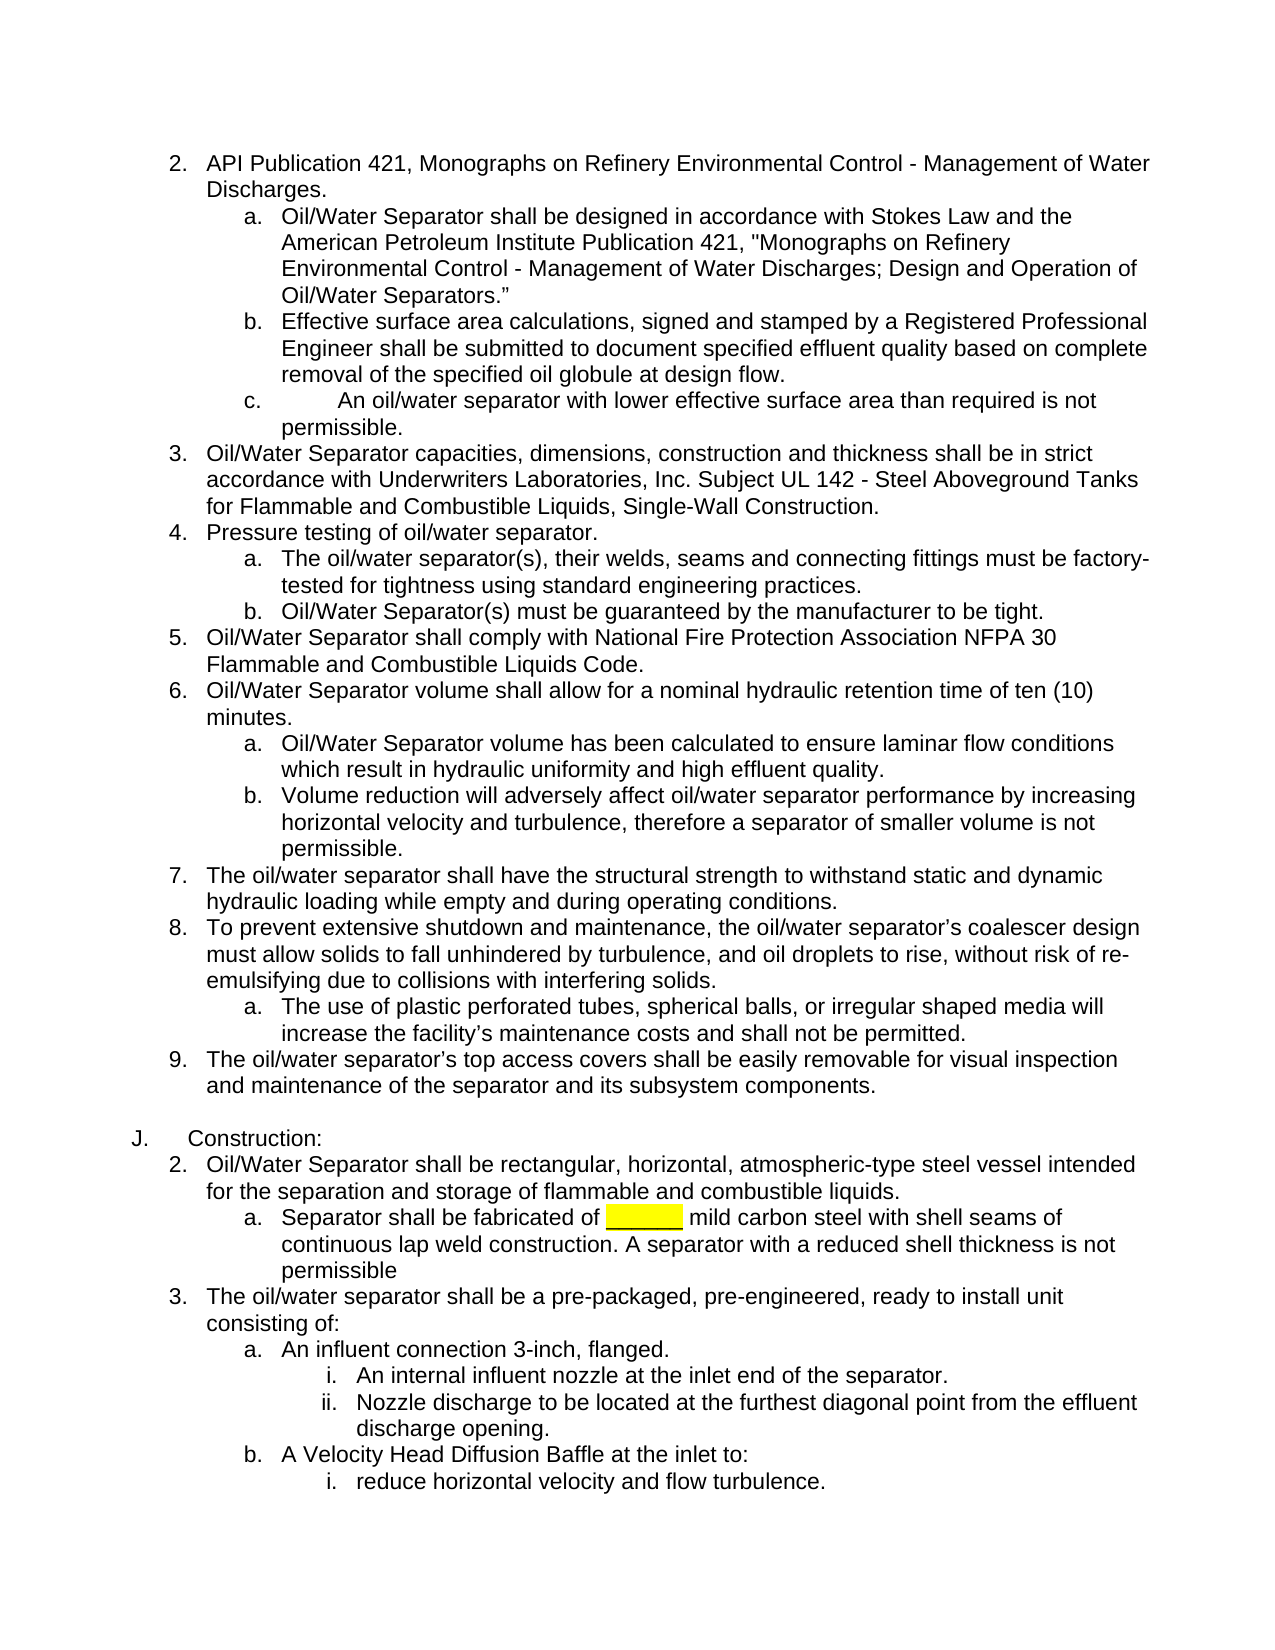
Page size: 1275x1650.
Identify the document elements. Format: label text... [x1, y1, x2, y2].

list An influent connection -inch, flanged. [244, 1336, 1162, 1362]
list Separator shall be fabricated of ______ mild carbon steel with shell seams of continuous lap weld construction. A separator with a reduced shell thickness is not permissible [244, 1204, 1162, 1283]
list The oil/water separator shall be a pre-packaged, pre-engineered, ready to install unit consisting of: [169, 1283, 1162, 1336]
list Volume reduction will adversely affect oil/water separator performance by increasing horizontal velocity and turbulence, therefore a separator of smaller volume is not permissible. [244, 782, 1162, 862]
list A Velocity Head Diffusion Baffle at the inlet to: [244, 1441, 1162, 1468]
list Pressure testing of oil/water separator. [169, 519, 1162, 545]
list Oil/Water Separator shall be designed in accordance with Stokes Law and the American Petroleum Institute Publication 421, "Monographs on Refinery Environmental Control - Management of Water Discharges; Design and Operation of Oil/Water Separators.” [244, 203, 1162, 308]
list Oil/Water Separator shall be rectangular, horizontal, atmospheric-type steel vessel intended for the separation and storage of flammable and combustible liquids. [169, 1151, 1162, 1204]
list Oil/Water Separator(s) must be guaranteed by the manufacturer to be tight. [244, 598, 1162, 624]
list An internal influent nozzle at the inlet end of the separator. [337, 1362, 1162, 1389]
list The oil/water separator shall have the structural strength to withstand static and dynamic hydraulic loading while empty and during operating conditions. [169, 862, 1162, 914]
list reduce horizontal velocity and flow turbulence. [337, 1468, 1162, 1494]
list Nozzle discharge to be located at the furthest diagonal point from the effluent discharge opening. [337, 1389, 1162, 1441]
subtitle J. Construction: [131, 1125, 1162, 1151]
list To prevent extensive shutdown and maintenance, the oil/water separator’s coalescer design must allow solids to fall unhindered by turbulence, and oil droplets to rise, without risk of re-emulsifying due to collisions with interfering solids. [169, 914, 1162, 993]
list An oil/water separator with lower effective surface area than required is not permissible. [244, 387, 1162, 440]
list Oil/Water Separator volume has been calculated to ensure laminar flow conditions which result in hydraulic uniformity and high effluent quality. [244, 730, 1162, 782]
list The oil/water separator(s), their welds, seams and connecting fittings must be factory-tested for tightness using standard engineering practices. [244, 545, 1162, 598]
list API Publication 421, Monographs on Refinery Environmental Control - Management of Water Discharges. [169, 150, 1162, 203]
list The oil/water separator’s top access covers shall be easily removable for visual inspection and maintenance of the separator and its subsystem components. [169, 1046, 1162, 1099]
list The use of plastic perforated tubes, spherical balls, or irregular shaped media will increase the facility’s maintenance costs and shall not be permitted. [244, 993, 1162, 1046]
list Oil/Water Separator volume shall allow for a nominal hydraulic retention time of ten (10) minutes. [169, 677, 1162, 730]
list Oil/Water Separator capacities, dimensions, construction and thickness shall be in strict accordance with Underwriters Laboratories, Inc. Subject UL 142 - Steel Aboveground Tanks for Flammable and Combustible Liquids, Single-Wall Construction. [169, 440, 1162, 519]
list Effective surface area calculations, signed and stamped by a Registered Professional Engineer shall be submitted to document specified effluent quality based on complete removal of the specified oil globule at design flow. [244, 308, 1162, 387]
list Oil/Water Separator shall comply with National Fire Protection Association NFPA 30 Flammable and Combustible Liquids Code. [169, 624, 1162, 677]
